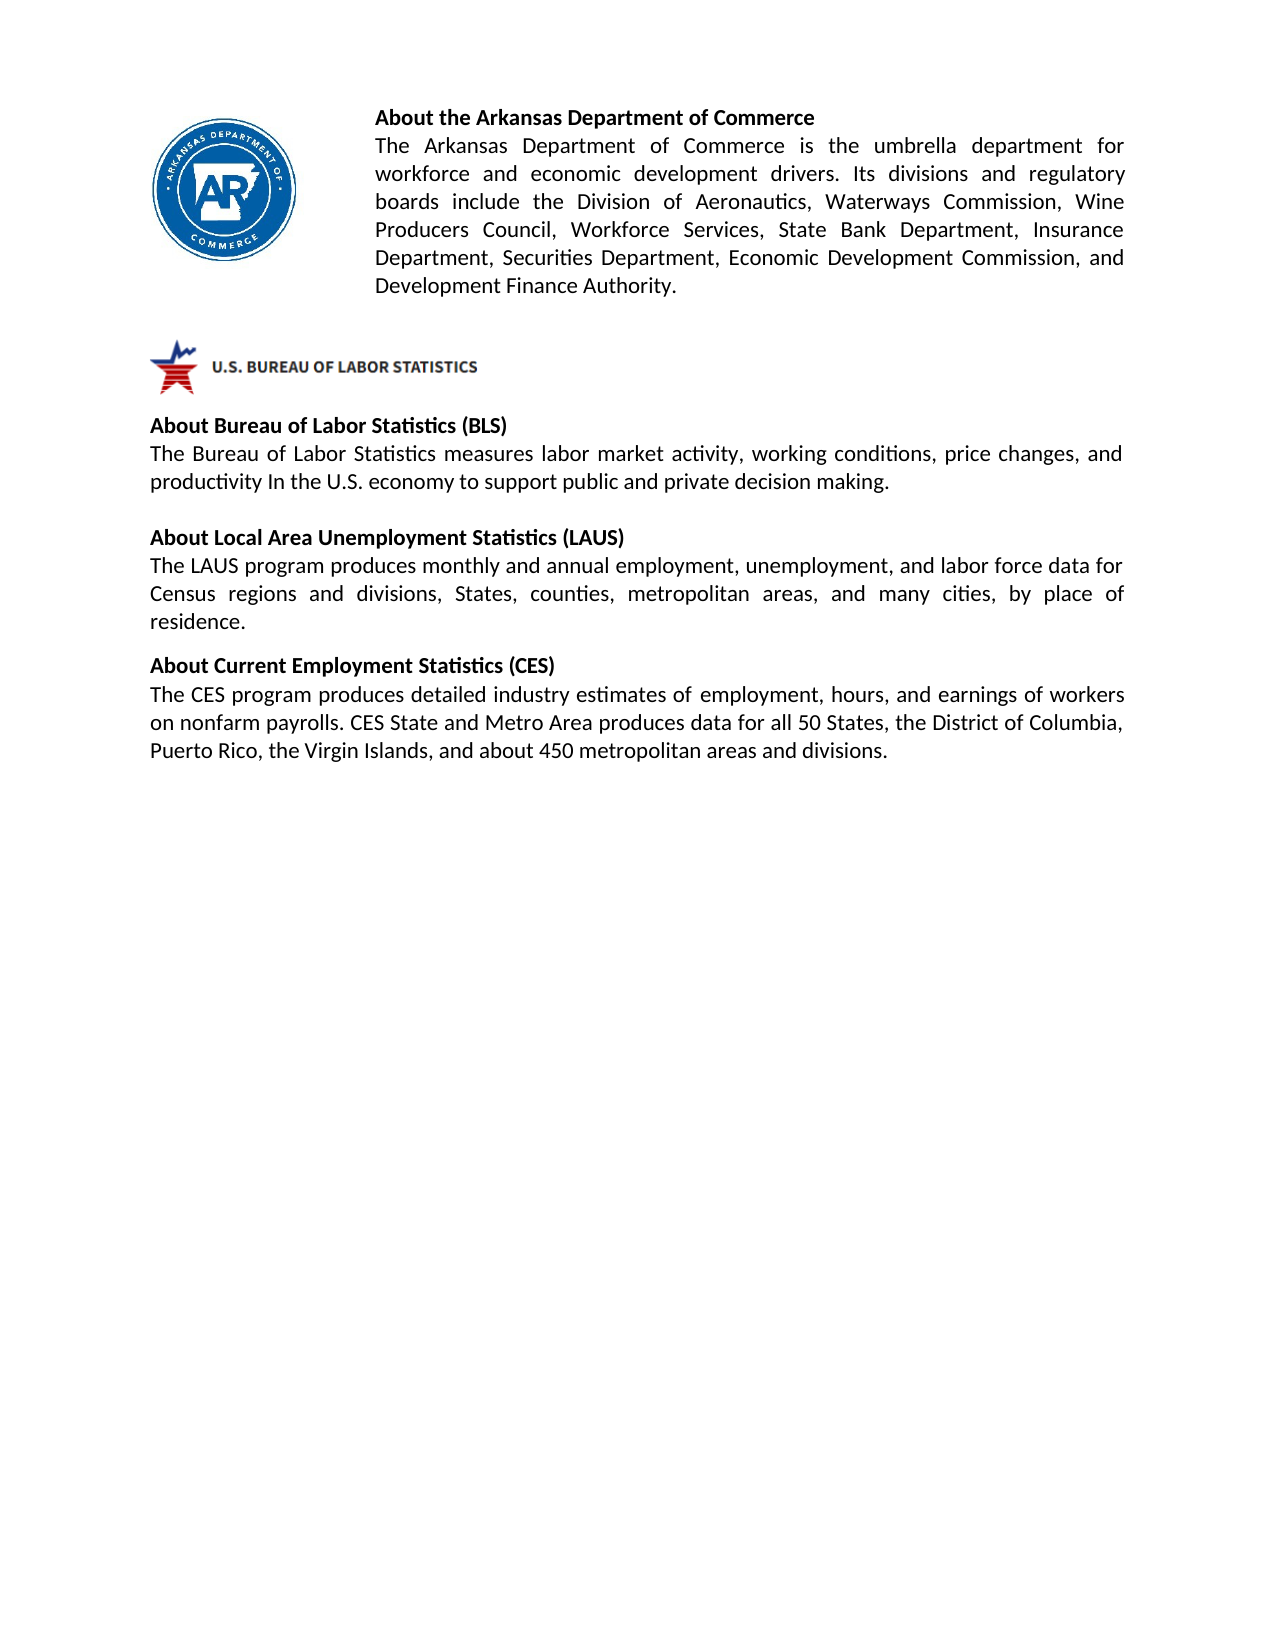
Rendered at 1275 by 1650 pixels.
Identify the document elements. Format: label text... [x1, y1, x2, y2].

text About Bureau of Labor Statistics (BLS) [150, 353, 1237, 439]
text About Current Employment Statistics (CES) [150, 652, 1237, 680]
text The CES program produces detailed industry estimates of employment, hours, and earnings of workers on nonfarm payrolls. CES State and Metro Area produces data for all 50 States, the District of Columbia, Puerto Rico, the Virgin Islands, and about 450 metropolitan areas and divisions. [150, 680, 1125, 764]
text The Bureau of Labor Statistics measures labor market activity, working conditions, price changes, and productivity In the U.S. economy to support public and private decision making. [150, 439, 1125, 495]
text About the Arkansas Department of Commerce [375, 103, 1237, 131]
text The LAUS program produces monthly and annual employment, unemployment, and labor force data for Census regions and divisions, States, counties, metropolitan areas, and many cities, by place of residence. [150, 551, 1125, 635]
text About Local Area Unemployment Statistics (LAUS) [150, 523, 1237, 551]
picture [149, 339, 478, 395]
text The Arkansas Department of Commerce is the umbrella department for workforce and economic development drivers. Its divisions and regulatory boards include the Division of Aeronautics, Waterways Commission, Wine Producers Council, Workforce Services, State Bank Department, Insurance Department, Securities Department, Economic Development Commission, and Development Finance Authority. [375, 131, 1125, 299]
picture [151, 116, 304, 269]
